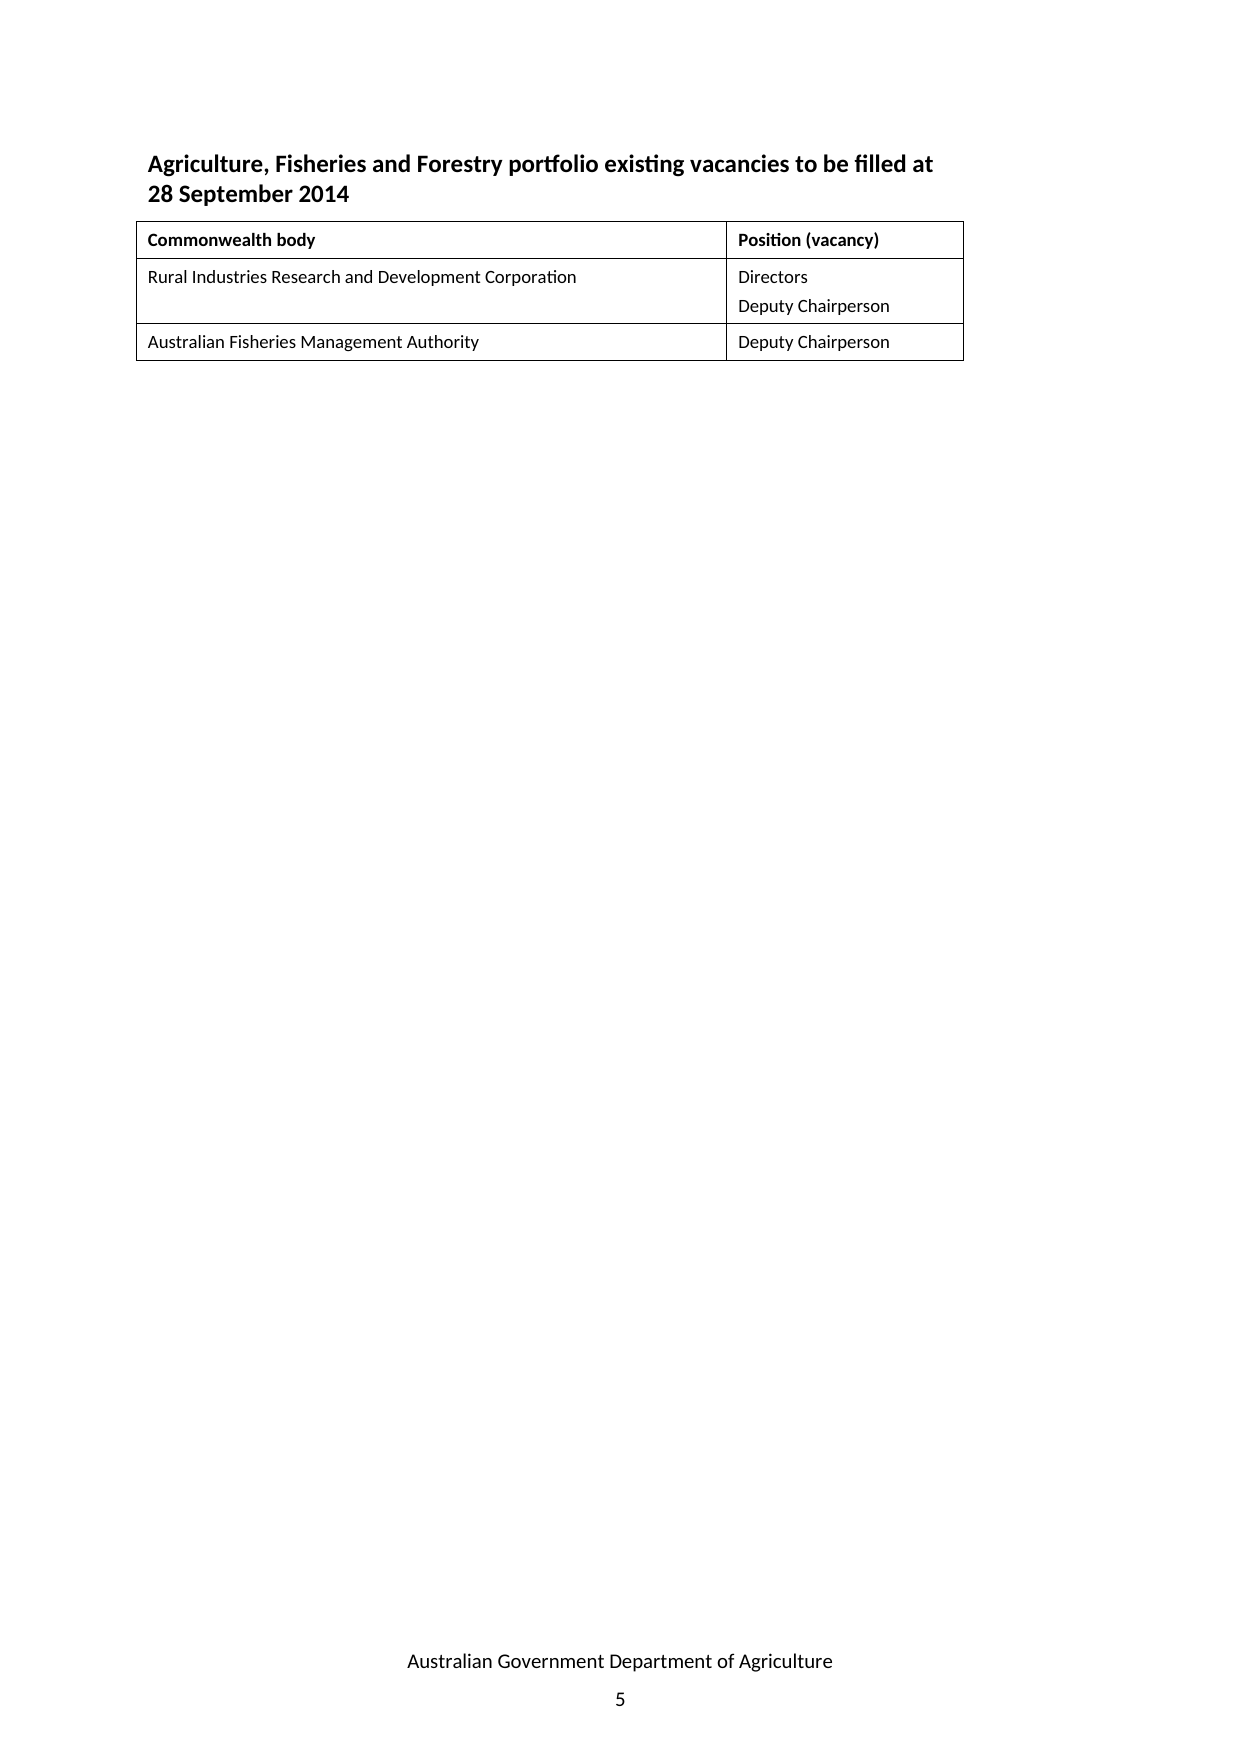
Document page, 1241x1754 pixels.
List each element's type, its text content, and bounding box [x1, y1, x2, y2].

table_cell Australian Fisheries Management Authority [137, 324, 726, 360]
table_header Position (vacancy) [727, 222, 963, 258]
text Agriculture, Fisheries and Forestry portfolio existing vacancies to be filled at 28 September 2014 [148, 148, 1092, 209]
table_cell Rural Industries Research and Development Corporation [137, 259, 726, 323]
table_cell Deputy Chairperson [727, 324, 963, 360]
table_cell Directors Deputy Chairperson [727, 259, 963, 323]
table_header Commonwealth body [137, 222, 726, 258]
